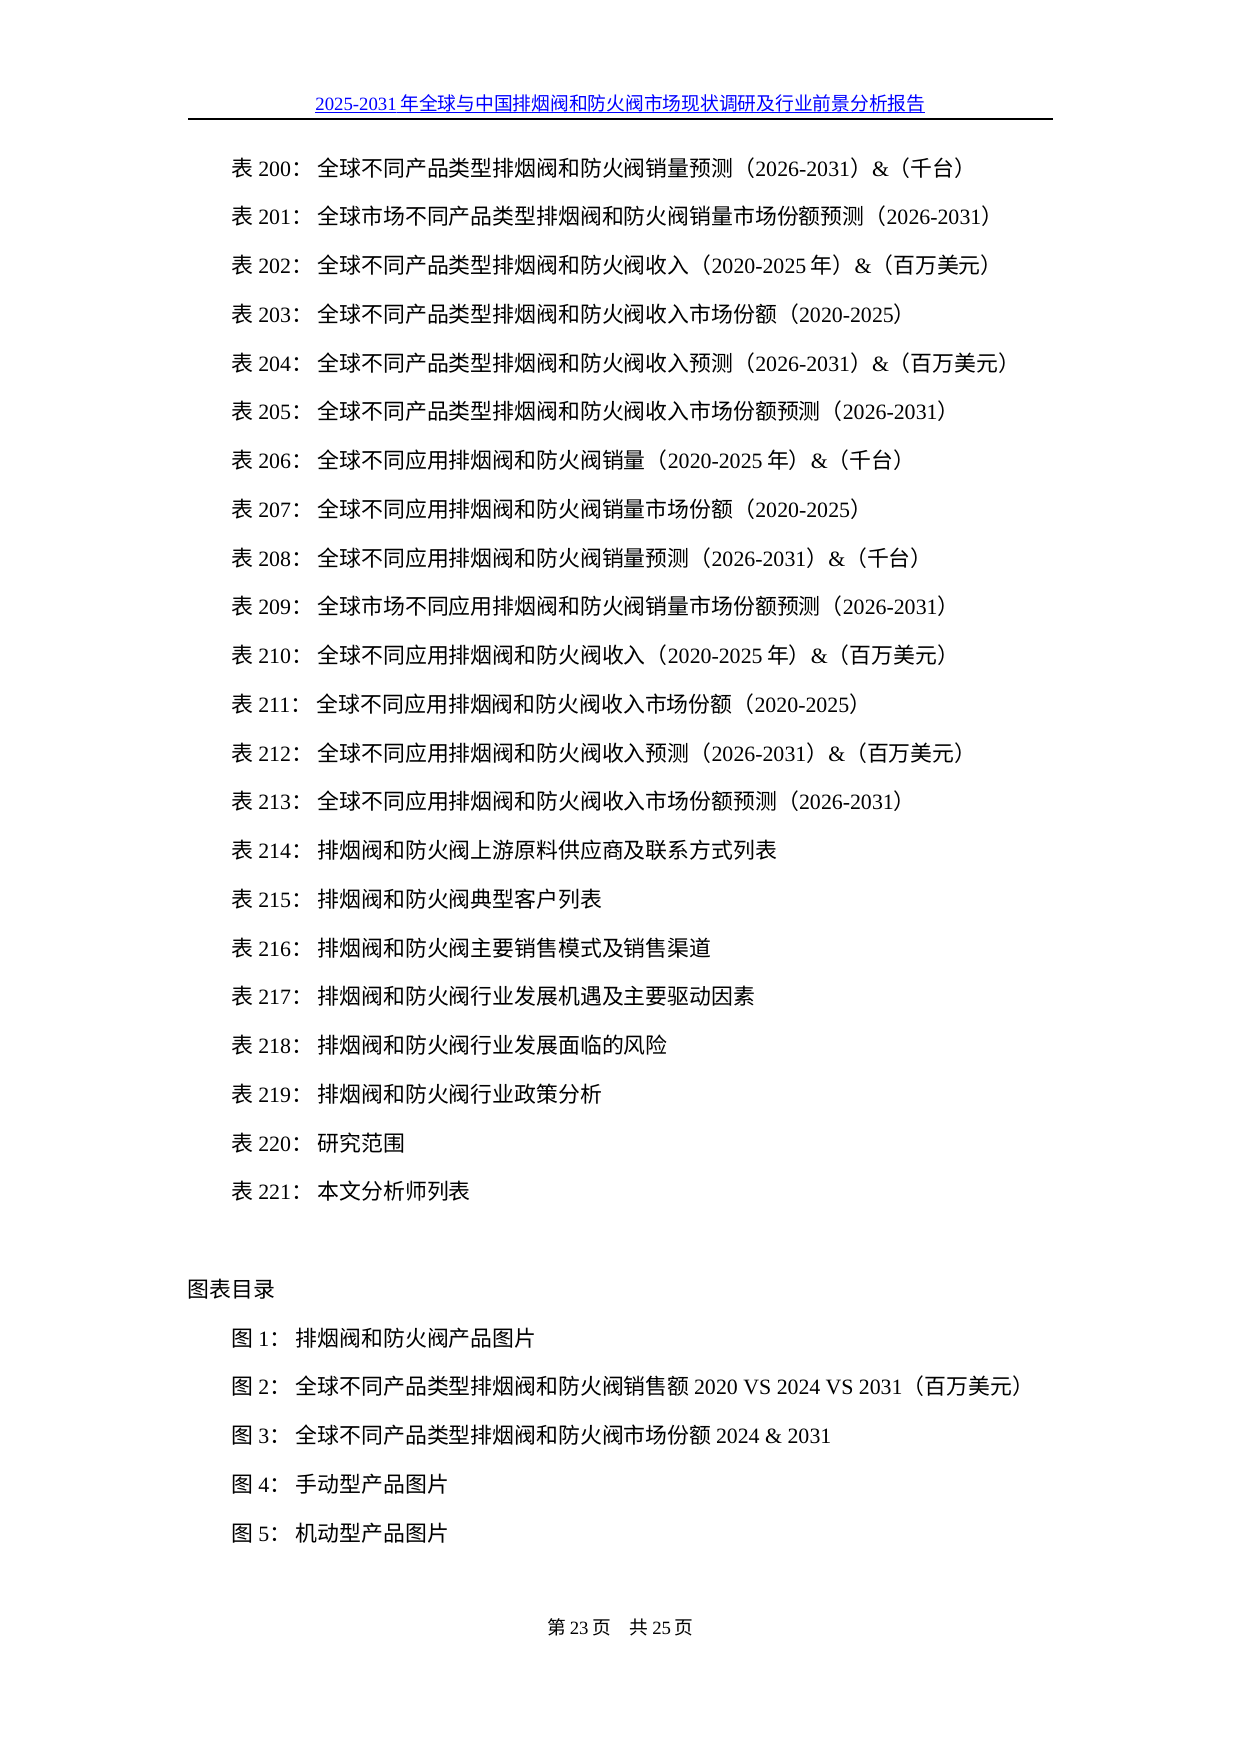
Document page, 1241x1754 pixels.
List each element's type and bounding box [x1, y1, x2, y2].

text [187, 150, 1053, 1548]
